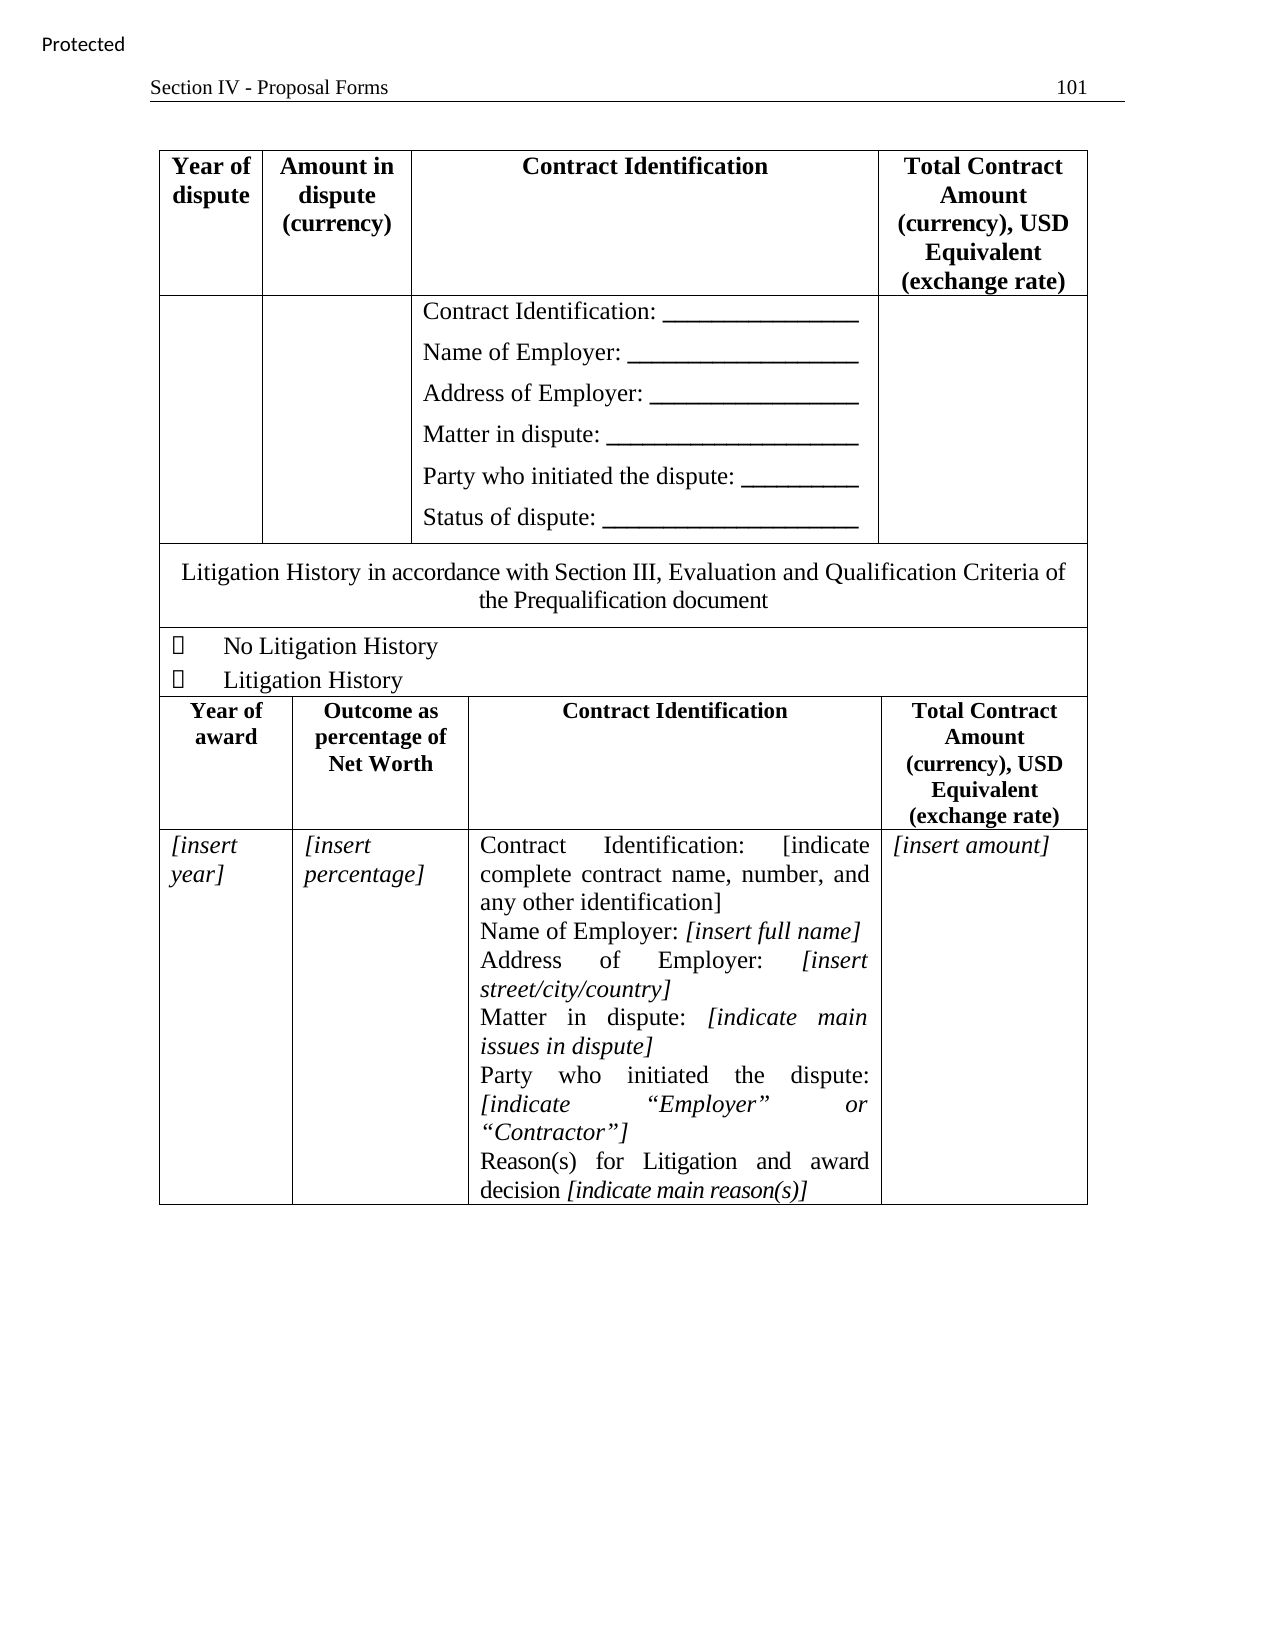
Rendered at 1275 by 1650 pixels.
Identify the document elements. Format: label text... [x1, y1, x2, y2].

table_header Total Contract Amount (currency), USD Equivalent (exchange rate) [879, 151, 1087, 295]
table_cell Outcome as percentage of Net Worth [293, 697, 468, 829]
table_cell Contract Identification [469, 697, 881, 829]
table_header Year of dispute [160, 151, 262, 295]
table_cell [160, 296, 262, 543]
table_cell Total Contract Amount (currency), USD Equivalent (exchange rate) [882, 697, 1087, 829]
table_cell [879, 296, 1087, 543]
table_cell [263, 296, 411, 543]
table_cell [insert percentage] [293, 830, 468, 1204]
table_cell [insert year] [160, 830, 292, 1204]
table_cell Contract Identification: [indicate complete contract name, number, and any other identification] Name of Employer: [insert full name] Address of Employer: [insert street/city/country] Matter in dispute: [indicate main issues in dispute] Party who initiated the dispute: [indicate “Employer” or “Contractor”] Reason(s) for Litigation and award decision [indicate main reason(s)] [469, 830, 881, 1204]
table_cell  No Litigation History  Litigation History [160, 628, 1087, 696]
table_cell Litigation History in accordance with Section III, Evaluation and Qualification Criteria of the Prequalification document [160, 544, 1087, 627]
table_cell [insert amount] [882, 830, 1087, 1204]
table_cell Year of award [160, 697, 292, 829]
table_header Contract Identification [412, 151, 878, 295]
table_cell Contract Identification: Name of Employer: Address of Employer: Matter in dispute: Party who initiated the dispute: Status of dispute: [412, 296, 878, 543]
table_header Amount in dispute (currency) [263, 151, 411, 295]
